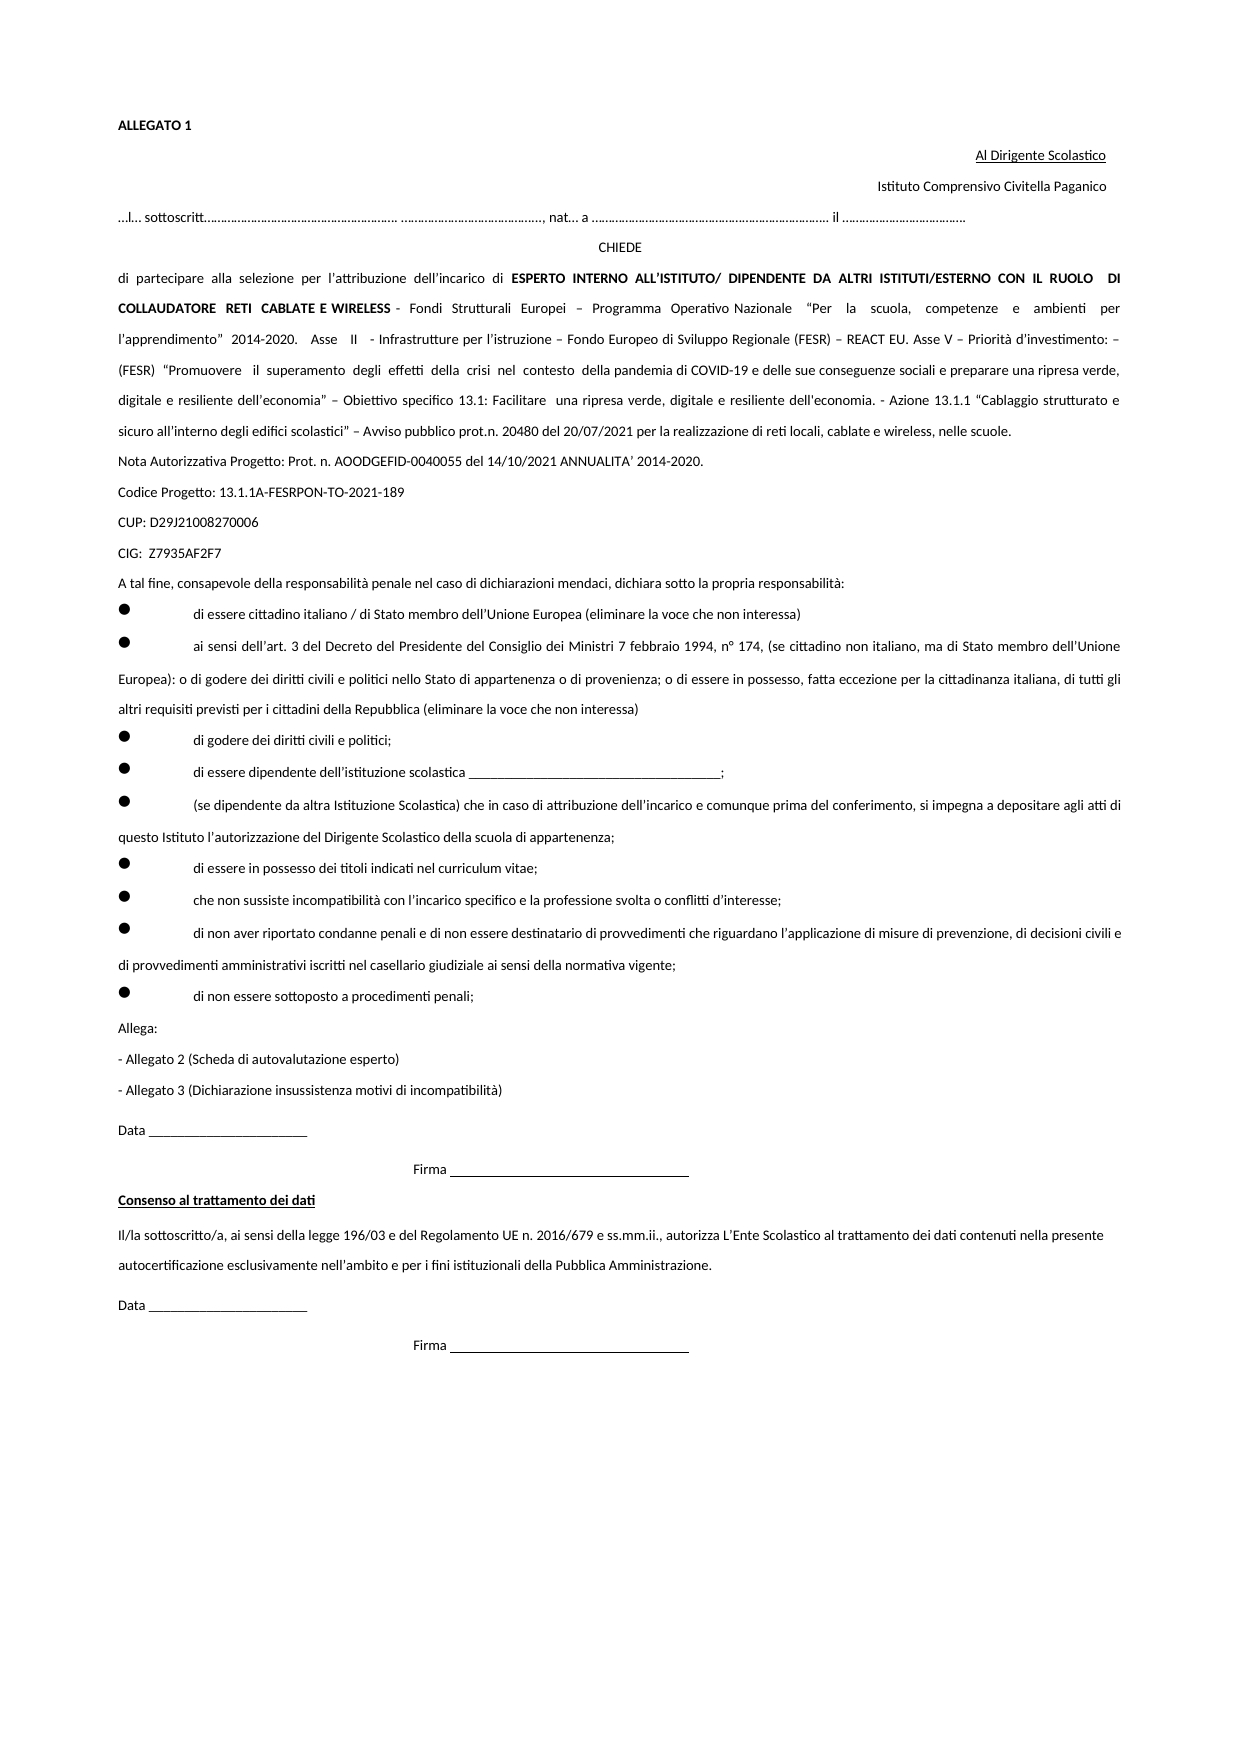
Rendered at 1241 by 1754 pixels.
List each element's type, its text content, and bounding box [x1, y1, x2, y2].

list di essere in possesso dei titoli indicati nel curriculum vitae; [118, 846, 1122, 879]
text CUP: D29J21008270006 [118, 501, 1122, 531]
text Firma [118, 1148, 1122, 1178]
list Consenso al trattamento dei dati [118, 1179, 1122, 1209]
list di non essere sottoposto a procedimenti penali; [118, 974, 1122, 1007]
list di non aver riportato condanne penali e di non essere destinatario di provvedimenti che riguardano l’applicazione di misure di prevenzione, di decisioni civili e di provvedimenti amministrativi iscritti nel casellario giudiziale ai sensi della normativa vigente; [118, 911, 1122, 974]
text Firma [118, 1324, 1122, 1354]
text - Allegato 2 (Scheda di autovalutazione esperto) [118, 1038, 1122, 1068]
text Istituto Comprensivo Civitella Paganico [118, 164, 1106, 195]
list di godere dei diritti civili e politici; [118, 718, 1122, 751]
text Nota Autorizzativa Progetto: Prot. n. AOODGEFID-0040055 del 14/10/2021 ANNUALITA’ 2014-2020. [118, 440, 1122, 470]
text Il/la sottoscritto/a, ai sensi della legge 196/03 e del Regolamento UE n. 2016/679 e ss.mm.ii., autorizza L’Ente Scolastico al trattamento dei dati contenuti nella presente autocertificazione esclusivamente nell’ambito e per i fini istituzionali della Pubblica Amministrazione. [118, 1213, 1106, 1274]
list ai sensi dell’art. 3 del Decreto del Presidente del Consiglio dei Ministri 7 febbraio 1994, n° 174, (se cittadino non italiano, ma di Stato membro dell’Unione Europea): o di godere dei diritti civili e politici nello Stato di appartenenza o di provenienza; o di essere in possesso, fatta eccezione per la cittadinanza italiana, di tutti gli altri requisiti previsti per i cittadini della Repubblica (eliminare la voce che non interessa) [118, 625, 1122, 718]
list Al Dirigente Scolastico [118, 134, 1106, 164]
text Codice Progetto: 13.1.1A-FESRPON-TO-2021-189 [118, 470, 1122, 501]
text Data ______________________ [118, 1108, 1122, 1139]
list che non sussiste incompatibilità con l’incarico specifico e la professione svolta o conflitti d’interesse; [118, 879, 1122, 911]
text CHIEDE [118, 226, 1122, 256]
text CIG: Z7935AF2F7 [118, 531, 1122, 562]
list di essere dipendente dell’istituzione scolastica ___________________________________; [118, 751, 1122, 783]
text ALLEGATO 1 [118, 103, 1122, 134]
text Allega: [118, 1007, 1122, 1038]
text …l… sottoscritt…………………………………………………. …………………………………..., nat… a …………………………………………………………….. il ………………………………. [118, 195, 1122, 226]
text - Allegato 3 (Dichiarazione insussistenza motivi di incompatibilità) [118, 1068, 1122, 1099]
text Data ______________________ [118, 1284, 1122, 1314]
list (se dipendente da altra Istituzione Scolastica) che in caso di attribuzione dell’incarico e comunque prima del conferimento, si impegna a depositare agli atti di questo Istituto l’autorizzazione del Dirigente Scolastico della scuola di appartenenza; [118, 783, 1122, 846]
text di partecipare alla selezione per l’attribuzione dell’incarico di ESPERTO INTERNO ALL’ISTITUTO/ DIPENDENTE DA ALTRI ISTITUTI/ESTERNO CON IL RUOLO DI COLLAUDATORE RETI CABLATE E WIRELESS - Fondi Strutturali Europei – Programma Operativo Nazionale “Per la scuola, competenze e ambienti per l’apprendimento” 2014-2020. Asse II - Infrastrutture per l’istruzione – Fondo Europeo di Sviluppo Regionale (FESR) – REACT EU. Asse V – Priorità d’investimento: – (FESR) “Promuovere il superamento degli effetti della crisi nel contesto della pandemia di COVID-19 e delle sue conseguenze sociali e preparare una ripresa verde, digitale e resiliente dell’economia” – Obiettivo specifico 13.1: Facilitare una ripresa verde, digitale e resiliente dell'economia. - Azione 13.1.1 “Cablaggio strutturato e sicuro all’interno degli edifici scolastici” – Avviso pubblico prot.n. 20480 del 20/07/2021 per la realizzazione di reti locali, cablate e wireless, nelle scuole. [118, 257, 1122, 440]
list di essere cittadino italiano / di Stato membro dell’Unione Europea (eliminare la voce che non interessa) [118, 592, 1122, 625]
text A tal fine, consapevole della responsabilità penale nel caso di dichiarazioni mendaci, dichiara sotto la propria responsabilità: [118, 562, 1122, 592]
